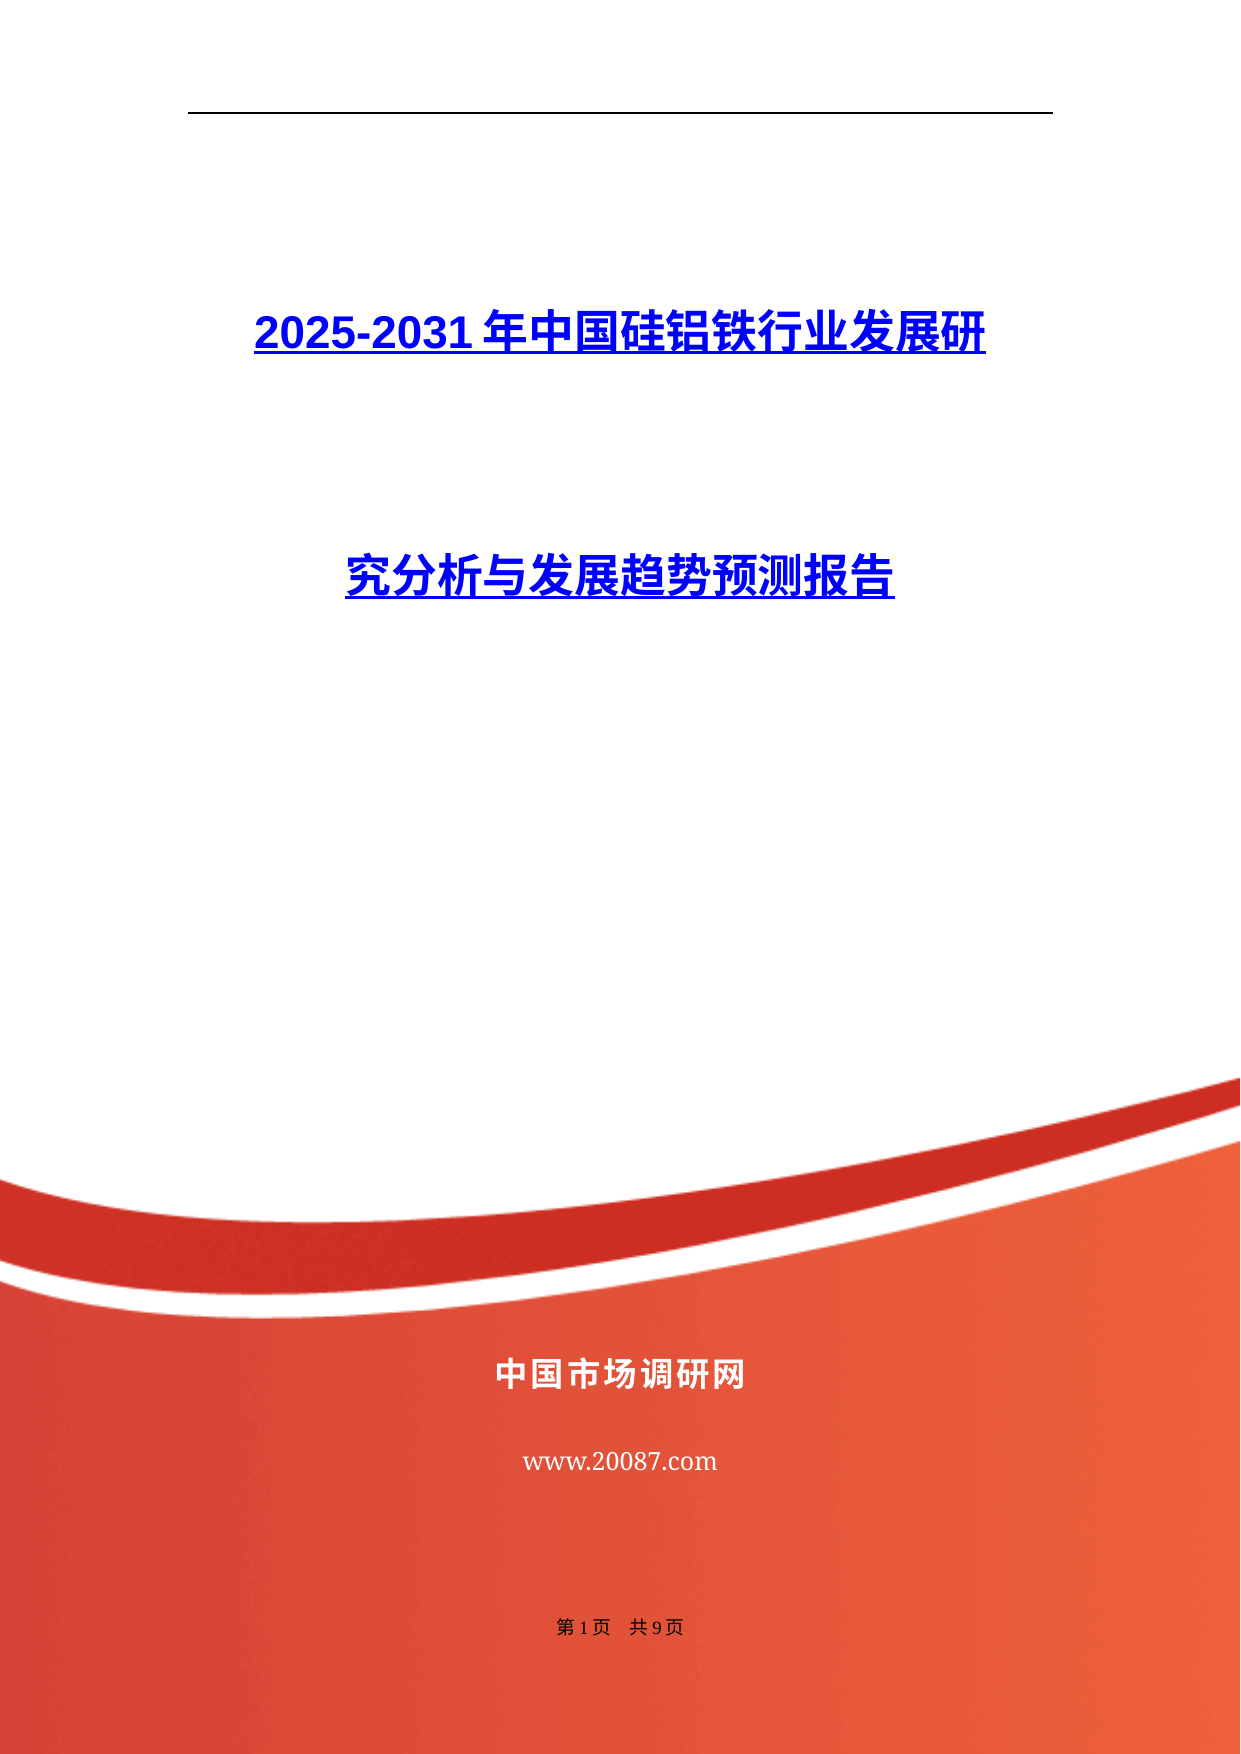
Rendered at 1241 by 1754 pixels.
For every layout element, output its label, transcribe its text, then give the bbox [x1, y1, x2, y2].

text www.20087.com [187, 1428, 1053, 1493]
table_header 2025-2031年中国硅铝铁行业发展研究分析与发展趋势预测报告 [188, 207, 1053, 773]
subtitle 中国市场调研网 [187, 1339, 1053, 1404]
picture [0, 1006, 1241, 1754]
